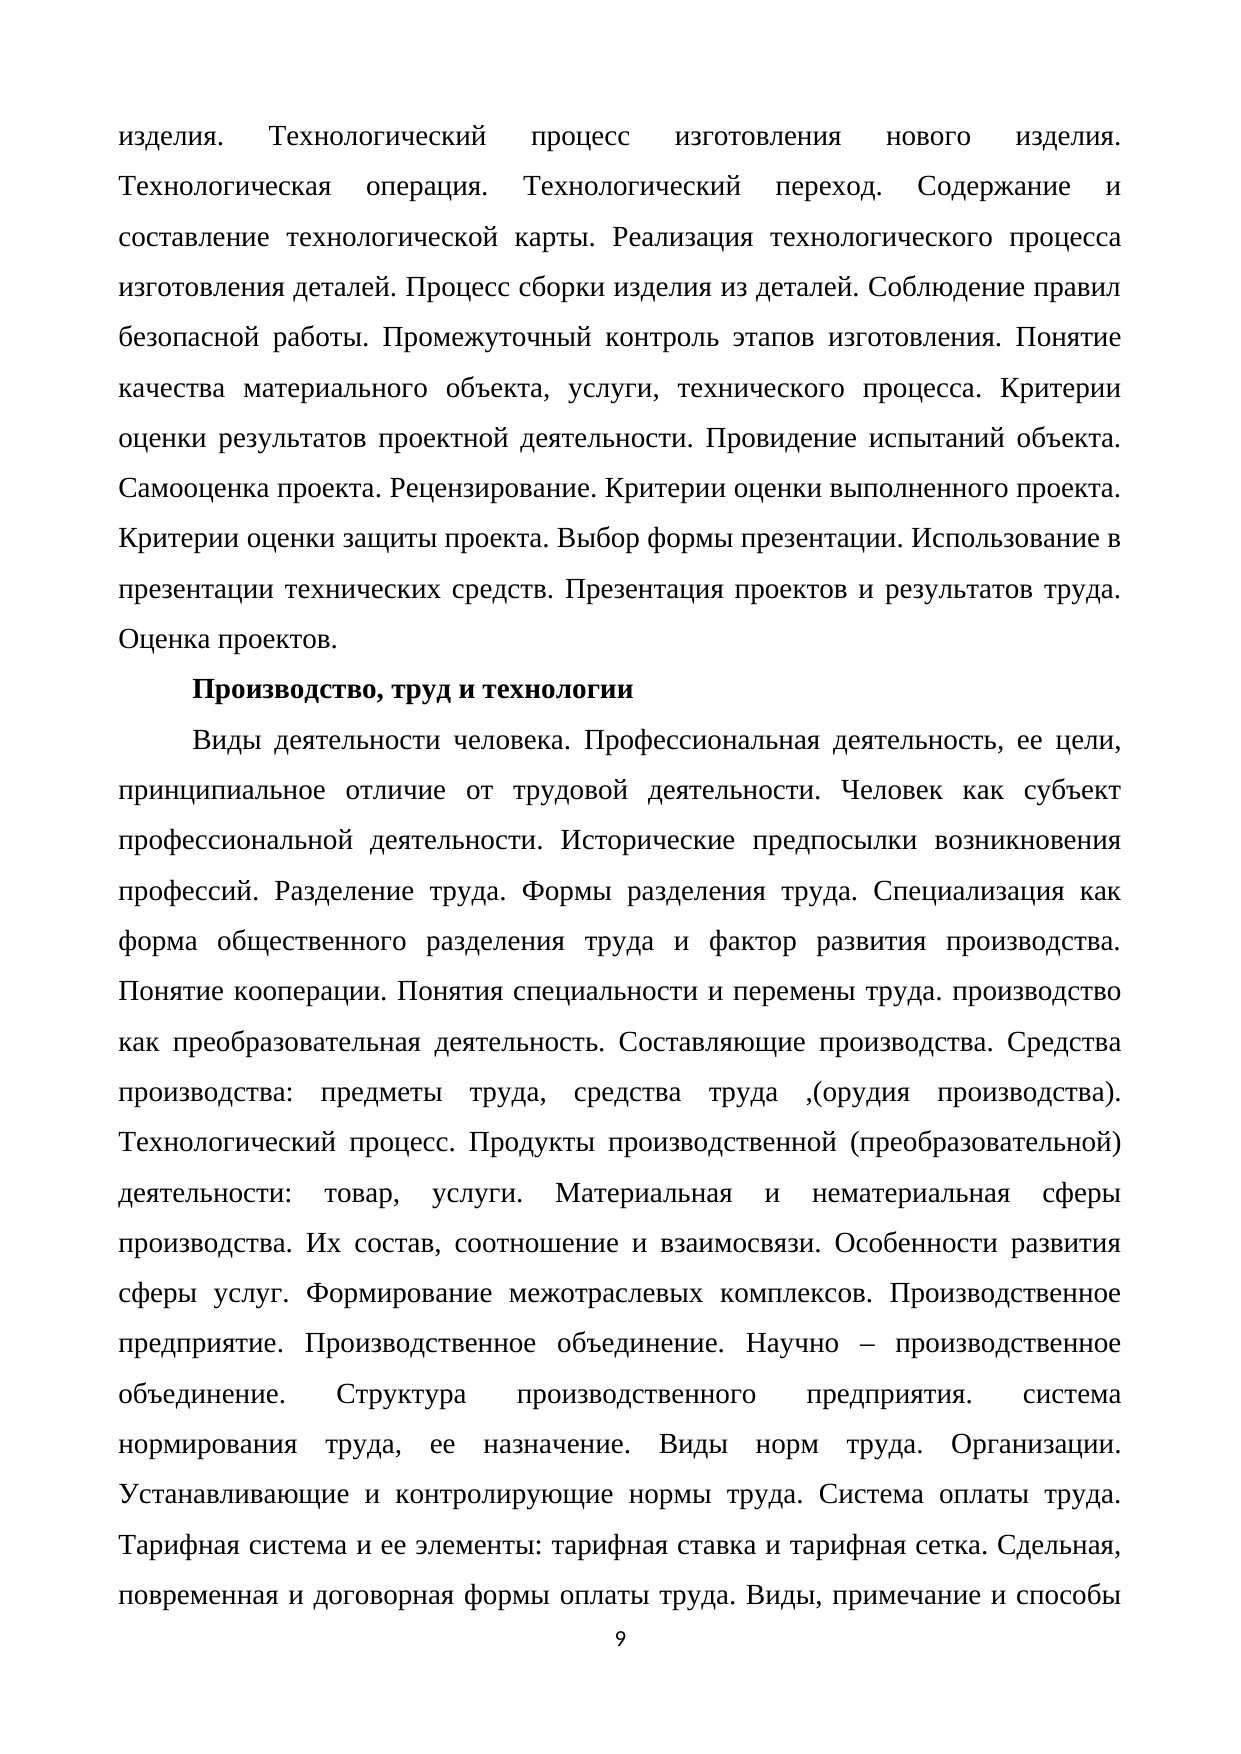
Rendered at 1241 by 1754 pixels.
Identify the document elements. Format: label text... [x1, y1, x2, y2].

text Производство, труд и технологии [118, 672, 1122, 705]
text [118, 118, 1122, 655]
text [118, 722, 1122, 1611]
